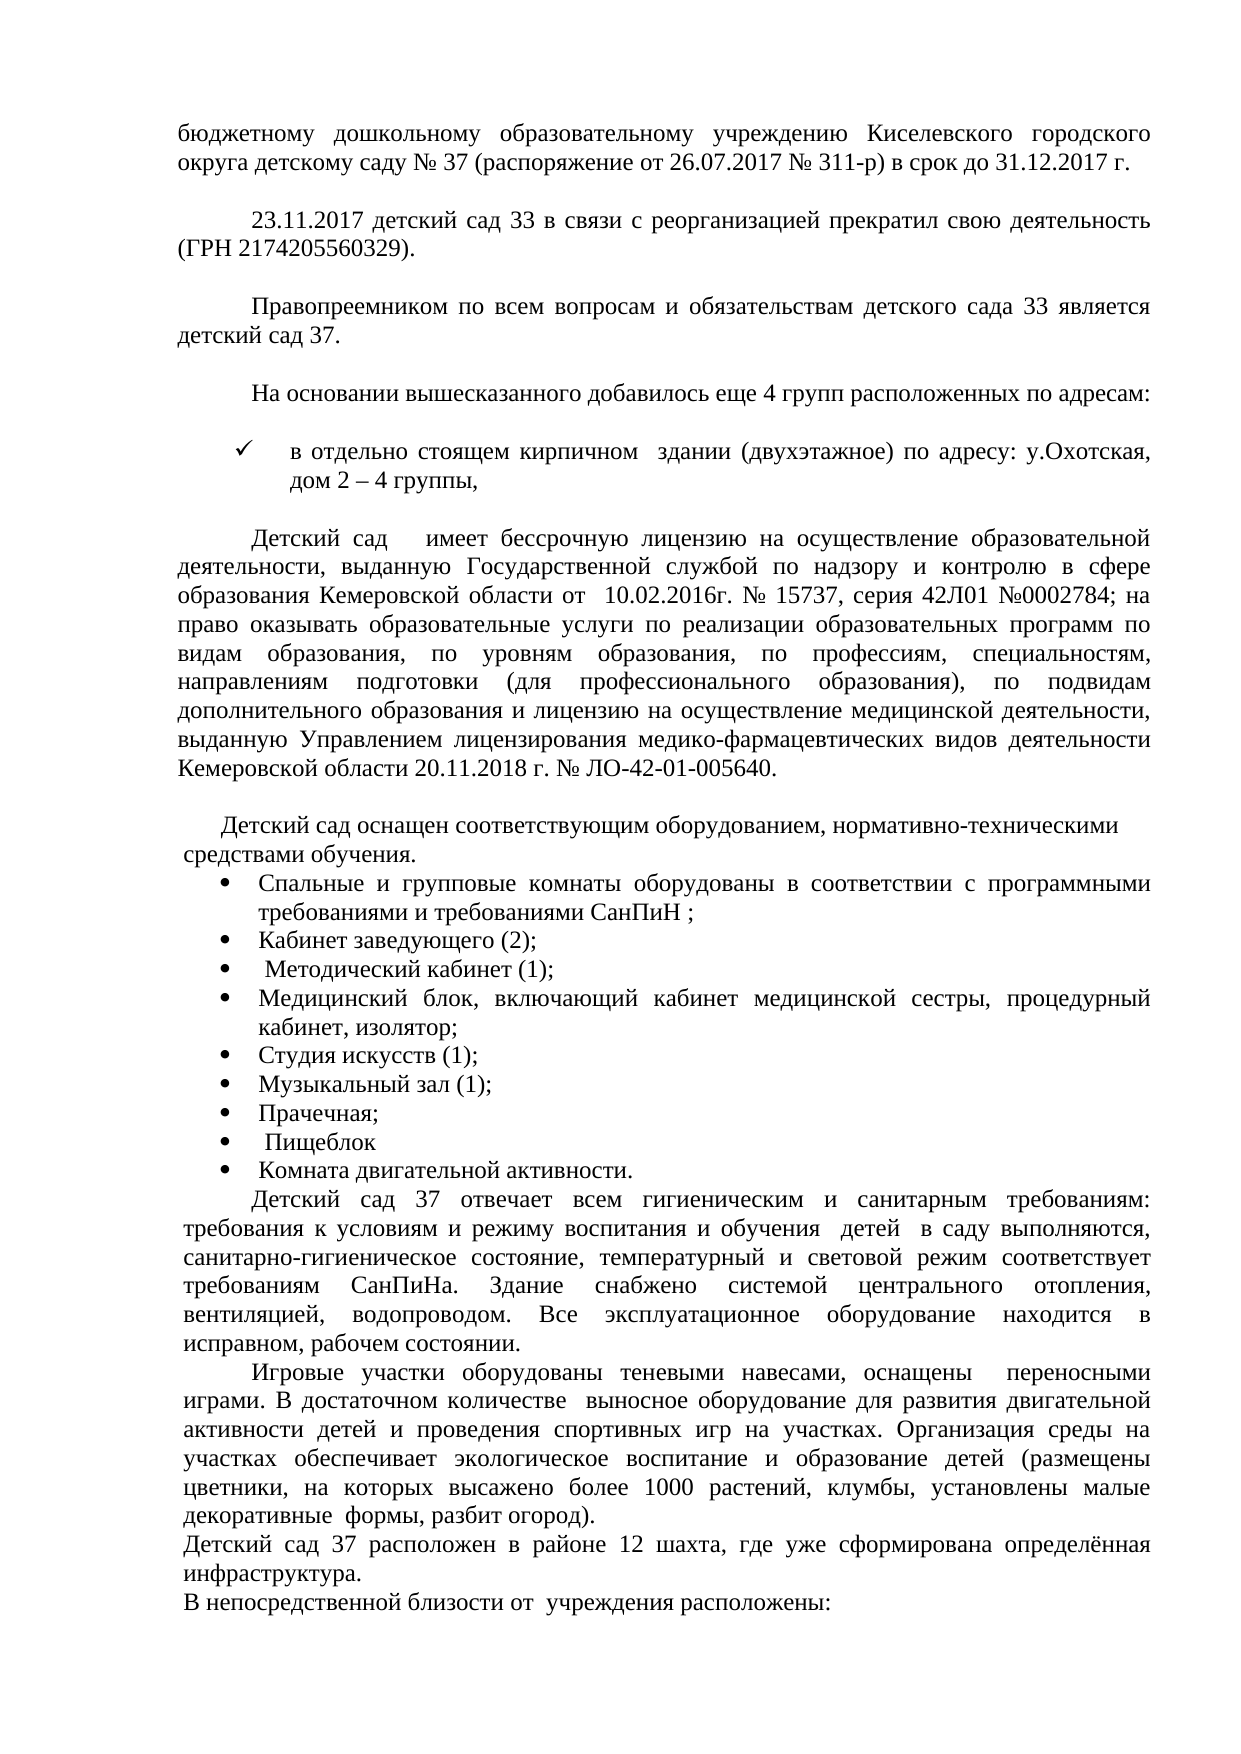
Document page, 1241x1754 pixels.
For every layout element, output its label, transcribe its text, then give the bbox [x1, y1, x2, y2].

text На основании вышесказанного добавилось еще 4 групп расположенных по адресам: [177, 378, 1152, 407]
text Правопреемником по всем вопросам и обязательствам детского сада 33 является детский сад 37. [177, 291, 1152, 349]
list Комната двигательной активности. [221, 1156, 1152, 1184]
list Методический кабинет (1); [221, 954, 1152, 983]
text 23.11.2017 детский сад 33 в связи с реорганизацией прекратил свою деятельность (ГРН 2174205560329). [177, 205, 1152, 262]
list Медицинский блок, включающий кабинет медицинской сестры, процедурный кабинет, изолятор; [221, 983, 1152, 1041]
list Кабинет заведующего (2); [221, 926, 1152, 954]
list Спальные и групповые комнаты оборудованы в соответствии с программными требованиями и требованиями СанПиН ; [221, 868, 1152, 926]
list Пищеблок [221, 1127, 1152, 1156]
text Игровые участки оборудованы теневыми навесами, оснащены переносными играми. В достаточном количестве выносное оборудование для развития двигательной активности детей и проведения спортивных игр на участках. Организация среды на участках обеспечивает экологическое воспитание и образование детей (размещены цветники, на которых высажено более 1000 растений, клумбы, установлены малые декоративные формы, разбит огород). [183, 1357, 1152, 1529]
list Музыкальный зал (1); [221, 1069, 1152, 1098]
list Студия искусств (1); [221, 1041, 1152, 1069]
list Детский сад 37 отвечает всем гигиеническим и санитарным требованиям: требования к условиям и режиму воспитания и обучения детей в саду выполняются, санитарно-гигиеническое состояние, температурный и световой режим соответствует требованиям СанПиНа. Здание снабжено системой центрального отопления, вентиляцией, водопроводом. Все эксплуатационное оборудование находится в исправном, рабочем состоянии. [183, 1184, 1152, 1357]
text Детский сад 37 расположен в районе 12 шахта, где уже сформирована определённая инфраструктура. [183, 1529, 1152, 1587]
text Детский сад имеет бессрочную лицензию на осуществление образовательной деятельности, выданную Государственной службой по надзору и контролю в сфере образования Кемеровской области от 10.02.2016г. № 15737, серия 42Л01 №0002784; на право оказывать образовательные услуги по реализации образовательных программ по видам образования, по уровням образования, по профессиям, специальностям, направлениям подготовки (для профессионального образования), по подвидам дополнительного образования и лицензию на осуществление медицинской деятельности, выданную Управлением лицензирования медико-фармацевтических видов деятельности Кемеровской области 20.11.2018 г. № ЛО-42-01-005640. [177, 523, 1152, 781]
text В непосредственной близости от учреждения расположены: [183, 1587, 1152, 1616]
list Прачечная; [221, 1098, 1152, 1127]
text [177, 118, 1152, 176]
list Детский сад оснащен соответствующим оборудованием, нормативно-техническими средствами обучения. [183, 811, 1152, 868]
list в отдельно стоящем кирпичном здании (двухэтажное) по адресу: у.Охотская, дом 2 – 4 группы, [233, 436, 1152, 493]
